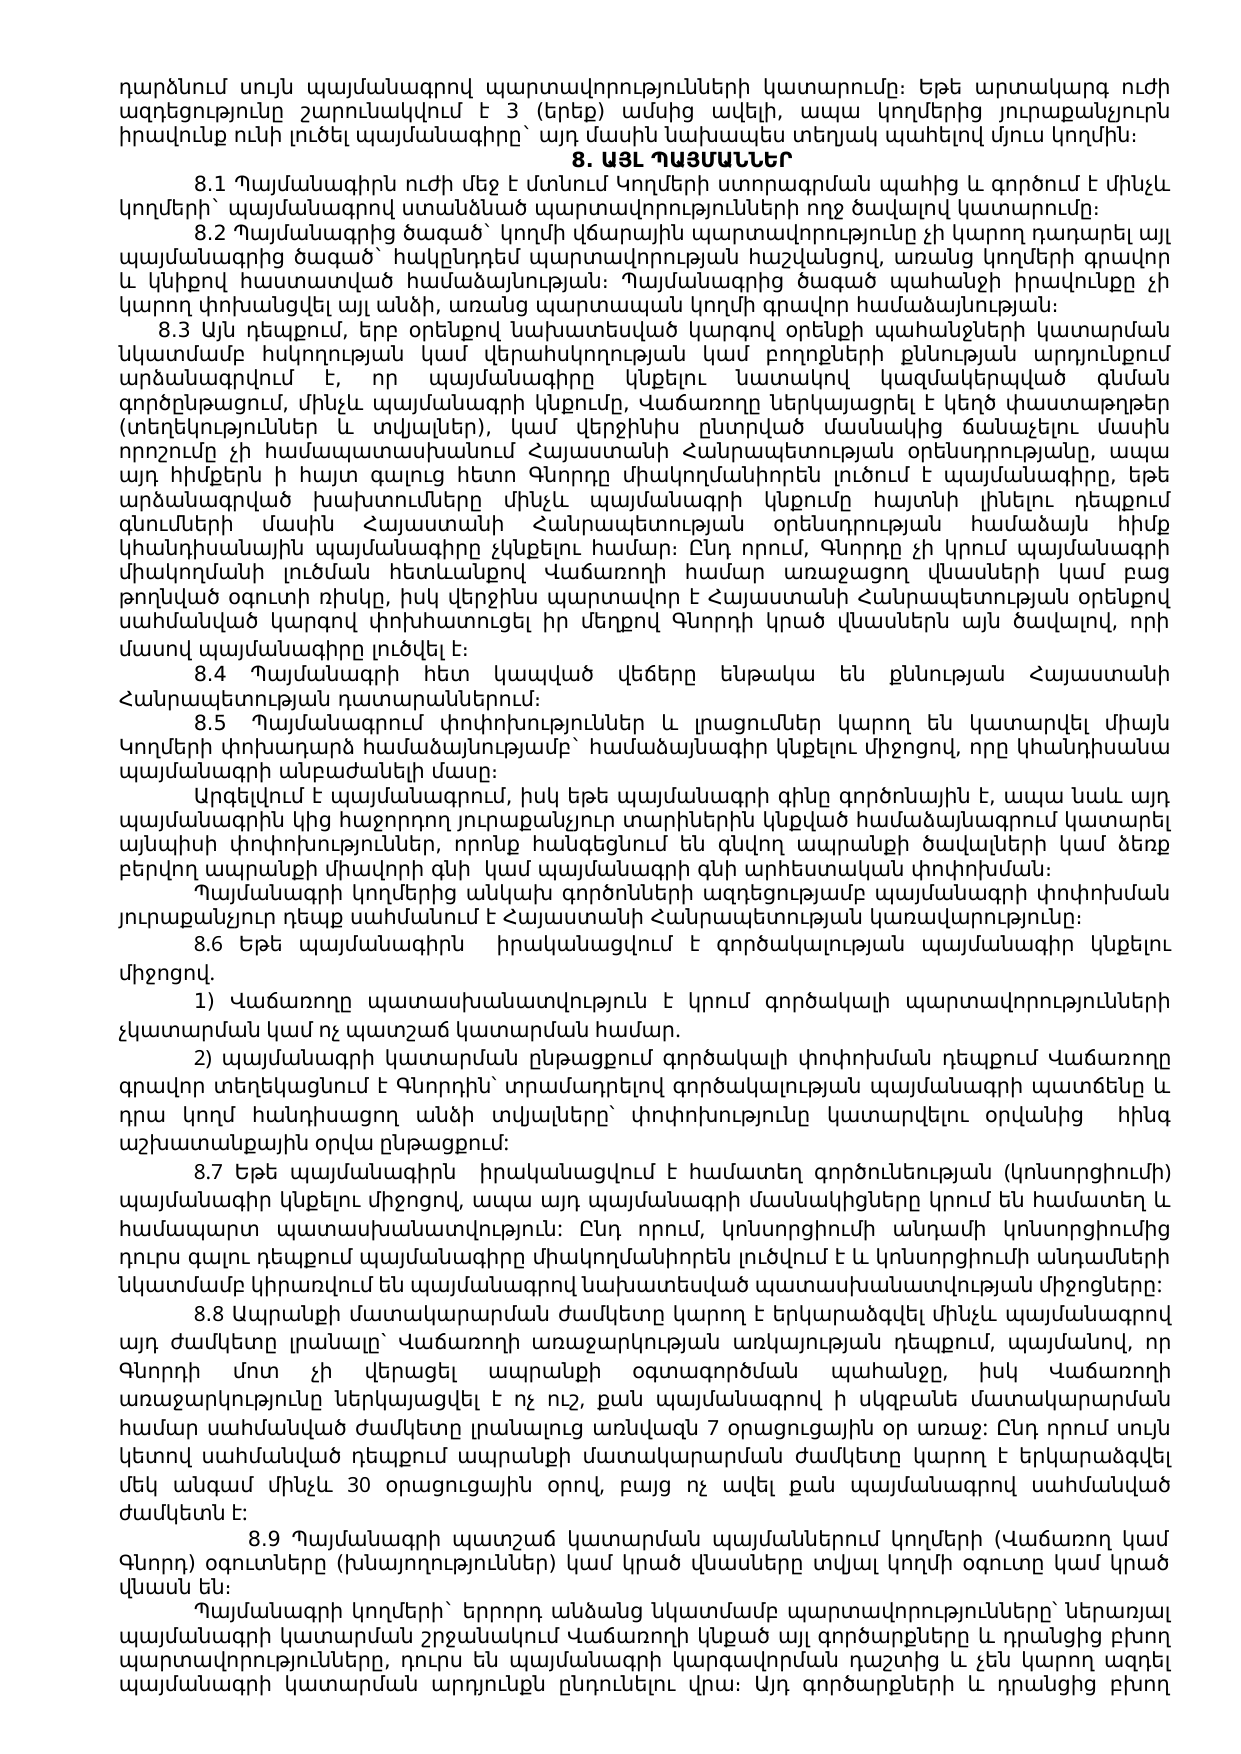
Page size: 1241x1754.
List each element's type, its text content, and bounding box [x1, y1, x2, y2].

text 8.3 Այն դեպքում, երբ օրենքով նախատեսված կարգով օրենքի պահանջների կատարման նկատմամբ հսկողության կամ վերահսկողության կամ բողոքների քննության արդյունքում արձանագրվում է, որ պայմանագիրը կնքելու նատակով կազմակերպված գնման գործընթացում, մինչև պայմանագրի կնքումը, Վաճառողը ներկայացրել է կեղծ փաստաթղթեր (տեղեկություններ և տվյալներ), կամ վերջինիս ընտրված մասնակից ճանաչելու մասին որոշումը չի համապատասխանում Հայաստանի Հանրապետության օրենսդրությանը, ապա այդ հիմքերն ի հայտ գալուց հետո Գնորդը միակողմանիորեն լուծում է պայմանագիրը, եթե արձանագրված խախտումները մինչև պայմանագրի կնքումը հայտնի լինելու դեպքում գնումների մասին Հայաստանի Հանրապետության օրենսդրության համաձայն հիմք կհանդիսանային պայմանագիրը չկնքելու համար։ Ընդ որում, Գնորդը չի կրում պայմանագրի միակողմանի լուծման հետևանքով Վաճառողի համար առաջացող վնասների կամ բաց թողնված օգուտի ռիսկը, իսկ վերջինս պարտավոր է Հայաստանի Հանրապետության օրենքով սահմանված կարգով փոխհատուցել իր մեղքով Գնորդի կրած վնասներն այն ծավալով, որի մասով պայմանագիրը լուծվել է։ [118, 318, 1171, 662]
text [118, 1599, 1171, 1696]
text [118, 75, 1171, 148]
text 8.9 Պայմանագրի պատշաճ կատարման պայմաններում կողմերի (Վաճառող կամ Գնորդ) օգուտները (խնայողություններ) կամ կրած վնասները տվյալ կողմի օգուտը կամ կրած վնասն են։ [118, 1527, 1171, 1599]
text 8. ԱՅԼ ՊԱՅՄԱՆՆԵՐ [118, 148, 1171, 172]
text Արգելվում է պայմանագրում, իսկ եթե պայմանագրի գինը գործոնային է, ապա նաև այդ պայմանագրին կից հաջորդող յուրաքանչյուր տարիներին կնքված համաձայնագրում կատարել այնպիսի փոփոխություններ, որոնք հանգեցնում են գնվող ապրանքի ծավալների կամ ձեռք բերվող ապրանքի միավորի գնի կամ պայմանագրի գնի արհեստական փոփոխման։ [118, 784, 1171, 881]
text 1) Վաճառողը պատասխանատվություն է կրում գործակալի պարտավորությունների չկատարման կամ ոչ պատշաճ կատարման համար. [118, 986, 1171, 1043]
text 8.4 Պայմանագրի հետ կապված վեճերը ենթակա են քննության Հայաստանի Հանրապետության դատարաններում։ [118, 662, 1171, 711]
text 8.2 Պայմանագրից ծագած` կողմի վճարային պարտավորությունը չի կարող դադարել այլ պայմանագրից ծագած` հակընդդեմ պարտավորության հաշվանցով, առանց կողմերի գրավոր և կնիքով հաստատված համաձայնության։ Պայմանագրից ծագած պահանջի իրավունքը չի կարող փոխանցվել այլ անձի, առանց պարտապան կողմի գրավոր համաձայնության։ [118, 221, 1171, 318]
text 8.7 Եթե պայմանագիրն իրականացվում է համատեղ գործունեության (կոնսորցիումի) պայմանագիր կնքելու միջոցով, ապա այդ պայմանագրի մասնակիցները կրում են համատեղ և համապարտ պատասխանատվություն: Ընդ որում, կոնսորցիումի անդամի կոնսորցիումից դուրս գալու դեպքում պայմանագիրը միակողմանիորեն լուծվում է և կոնսորցիումի անդամների նկատմամբ կիրառվում են պայմանագրով նախատեսված պատասխանատվության միջոցները: [118, 1157, 1171, 1299]
text 8.6 Եթե պայմանագիրն իրականացվում է գործակալության պայմանագիր կնքելու միջոցով. [118, 929, 1171, 986]
text 8.8 Ապրանքի մատակարարման ժամկետը կարող է երկարաձգվել մինչև պայմանագրով այդ ժամկետը լրանալը` Վաճառողի առաջարկության առկայության դեպքում, պայմանով, որ Գնորդի մոտ չի վերացել ապրանքի օգտագործման պահանջը, իսկ Վաճառողի առաջարկությունը ներկայացվել է ոչ ուշ, քան պայմանագրով ի սկզբանե մատակարարման համար սահմանված ժամկետը լրանալուց առնվազն 7 օրացուցային օր առաջ: Ընդ որում սույն կետով սահմանված դեպքում ապրանքի մատակարարման ժամկետը կարող է երկարաձգվել մեկ անգամ մինչև 30 օրացուցային օրով, բայց ոչ ավել քան պայմանագրով սահմանված ժամկետն է: [118, 1299, 1171, 1527]
text 2) պայմանագրի կատարման ընթացքում գործակալի փոփոխման դեպքում Վաճառողը գրավոր տեղեկացնում է Գնորդին՝ տրամադրելով գործակալության պայմանագրի պատճենը և դրա կողմ հանդիսացող անձի տվյալները՝ փոփոխությունը կատարվելու օրվանից հինգ աշխատանքային օրվա ընթացքում: [118, 1043, 1171, 1157]
text Պայմանագրի կողմերից անկախ գործոնների ազդեցությամբ պայմանագրի փոփոխման յուրաքանչյուր դեպք սահմանում է Հայաստանի Հանրապետության կառավարությունը։ [118, 881, 1171, 929]
text 8.5 Պայմանագրում փոփոխություններ և լրացումներ կարող են կատարվել միայն Կողմերի փոխադարձ համաձայնությամբ` համաձայնագիր կնքելու միջոցով, որը կհանդիսանա պայմանագրի անբաժանելի մասը։ [118, 711, 1171, 784]
text 8.1 Պայմանագիրն ուժի մեջ է մտնում Կողմերի ստորագրման պահից և գործում է մինչև կողմերի` պայմանագրով ստանձնած պարտավորությունների ողջ ծավալով կատարումը։ [118, 172, 1171, 221]
